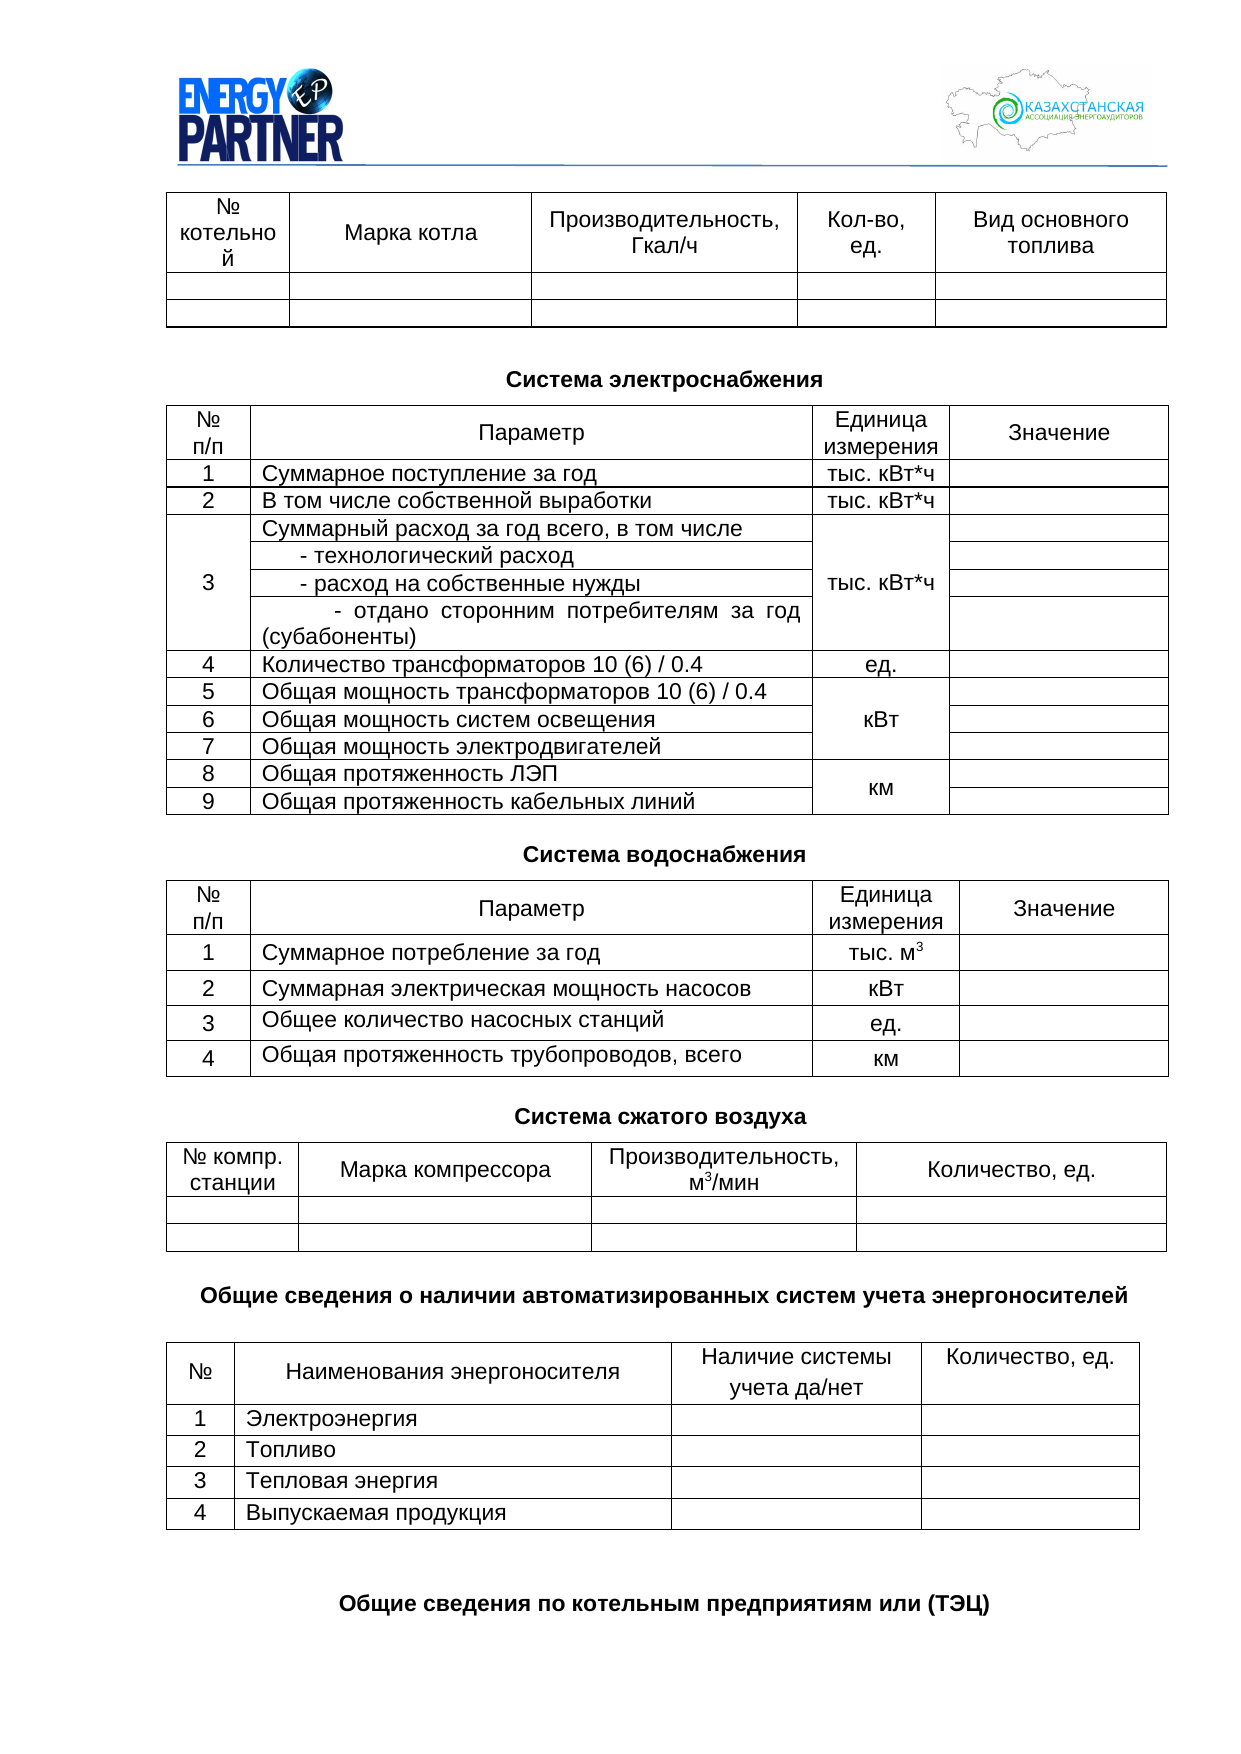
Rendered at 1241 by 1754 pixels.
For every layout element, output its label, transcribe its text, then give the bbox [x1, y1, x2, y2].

table_header № [167, 1343, 234, 1404]
table_cell [922, 1436, 1139, 1466]
table_header Вид основного топлива [936, 193, 1166, 272]
text Система сжатого воздуха [169, 1103, 1152, 1129]
table_cell тыс. м3 [813, 935, 959, 969]
table_cell Общее количество насосных станций [251, 1006, 812, 1040]
table_cell Количество трансформаторов 10 (6) / 0.4 [251, 651, 812, 677]
table_cell 7 [167, 733, 250, 759]
table_cell [950, 788, 1168, 814]
table_cell [672, 1436, 921, 1466]
table_cell тыс. кВт*ч [813, 488, 949, 514]
table_header Значение [950, 406, 1168, 459]
table_cell [672, 1405, 921, 1435]
table_header Параметр [251, 881, 812, 934]
table_cell [950, 733, 1168, 759]
table_cell [922, 1467, 1139, 1497]
table_cell [950, 515, 1168, 541]
table_cell [922, 1405, 1139, 1435]
table_cell [592, 1197, 856, 1223]
table_cell [672, 1499, 921, 1529]
table_cell [290, 300, 531, 326]
table_cell [950, 542, 1168, 568]
table_cell [950, 678, 1168, 704]
table_cell Тепловая энергия [235, 1467, 671, 1497]
table_cell Суммарная электрическая мощность насосов [251, 971, 812, 1005]
picture [940, 65, 1152, 164]
table_cell 2 [167, 488, 250, 514]
table_cell [167, 1197, 298, 1223]
table_cell 3 [167, 1467, 234, 1497]
table_cell ед. [813, 1006, 959, 1040]
table_cell - отдано сторонним потребителям за год (субабоненты) [251, 597, 812, 650]
table_cell [857, 1224, 1166, 1251]
table_header № п/п [167, 881, 250, 934]
table_header Производительность, Гкал/ч [532, 193, 797, 272]
table_cell 4 [167, 1041, 250, 1076]
table_cell Общая протяженность трубопроводов, всего [251, 1041, 812, 1076]
table_cell [936, 273, 1166, 299]
table_cell Общая мощность трансформаторов 10 (6) / 0.4 [251, 678, 812, 704]
table_cell [290, 273, 531, 299]
table_cell [950, 460, 1168, 486]
table_cell км [813, 760, 949, 814]
table_cell [950, 651, 1168, 677]
table_cell [167, 1224, 298, 1251]
table_cell [950, 706, 1168, 732]
table_cell 4 [167, 651, 250, 677]
table_cell Суммарное потребление за год [251, 935, 812, 969]
table_cell 5 [167, 678, 250, 704]
text Система электроснабжения [177, 366, 1152, 393]
table_cell Общая мощность систем освещения [251, 706, 812, 732]
table_header Наименования энергоносителя [235, 1343, 671, 1404]
table_cell кВт [813, 678, 949, 759]
table_cell тыс. кВт*ч [813, 460, 949, 486]
table_header Значение [960, 881, 1168, 934]
table_cell [532, 300, 797, 326]
table_header № котельной [167, 193, 289, 272]
table_cell тыс. кВт*ч [813, 515, 949, 650]
table_header Количество, ед. [857, 1143, 1166, 1196]
table_cell [857, 1197, 1166, 1223]
text Система водоснабжения [177, 841, 1152, 868]
table_cell 2 [167, 1436, 234, 1466]
table_header Единица измерения [813, 406, 949, 459]
table_cell Суммарный расход за год всего, в том числе [251, 515, 812, 541]
table_cell [960, 1006, 1168, 1040]
table_header Наличие системы учета да/нет [672, 1343, 921, 1404]
table_cell 2 [167, 971, 250, 1005]
table_cell [299, 1197, 591, 1223]
table_cell 1 [167, 935, 250, 969]
table_header Параметр [251, 406, 812, 459]
table_cell 3 [167, 1006, 250, 1040]
table_cell [950, 597, 1168, 650]
table_cell [798, 300, 935, 326]
table_cell [922, 1499, 1139, 1529]
table_cell В том числе собственной выработки [251, 488, 812, 514]
table_cell [167, 300, 289, 326]
table_cell [936, 300, 1166, 326]
table_header № п/п [167, 406, 250, 459]
table_cell ед. [813, 651, 949, 677]
table_cell [960, 1041, 1168, 1076]
table_header Марка котла [290, 193, 531, 272]
table_cell - технологический расход [251, 542, 812, 568]
table_header Количество, ед. [922, 1343, 1139, 1404]
table_cell [950, 570, 1168, 596]
table_cell [950, 488, 1168, 514]
table_cell Топливо [235, 1436, 671, 1466]
text Общие сведения по котельным предприятиям или (ТЭЦ) [177, 1590, 1152, 1616]
table_cell кВт [813, 971, 959, 1005]
table_cell 9 [167, 788, 250, 814]
table_cell 1 [167, 460, 250, 486]
table_header Единица измерения [813, 881, 959, 934]
table_cell - расход на собственные нужды [251, 570, 812, 596]
table_cell Выпускаемая продукция [235, 1499, 671, 1529]
table_cell 3 [167, 515, 250, 650]
table_header № компр. станции [167, 1143, 298, 1196]
table_cell Общая мощность электродвигателей [251, 733, 812, 759]
table_cell Общая протяженность кабельных линий [251, 788, 812, 814]
table_cell [960, 935, 1168, 969]
table_cell [299, 1224, 591, 1251]
table_cell [592, 1224, 856, 1251]
table_cell 8 [167, 760, 250, 787]
table_cell км [813, 1041, 959, 1076]
table_cell [950, 760, 1168, 787]
table_cell Общая протяженность ЛЭП [251, 760, 812, 787]
table_cell 4 [167, 1499, 234, 1529]
picture [177, 65, 345, 164]
table_header Производительность, м3/мин [592, 1143, 856, 1196]
table_cell [960, 971, 1168, 1005]
table_cell [532, 273, 797, 299]
table_header Кол-во, ед. [798, 193, 935, 272]
table_cell [167, 273, 289, 299]
text Общие сведения о наличии автоматизированных систем учета энергоносителей [177, 1282, 1152, 1308]
table_cell [798, 273, 935, 299]
table_header Марка компрессора [299, 1143, 591, 1196]
table_cell 1 [167, 1405, 234, 1435]
table_cell [672, 1467, 921, 1497]
table_cell Суммарное поступление за год [251, 460, 812, 486]
table_cell Электроэнергия [235, 1405, 671, 1435]
table_cell 6 [167, 706, 250, 732]
